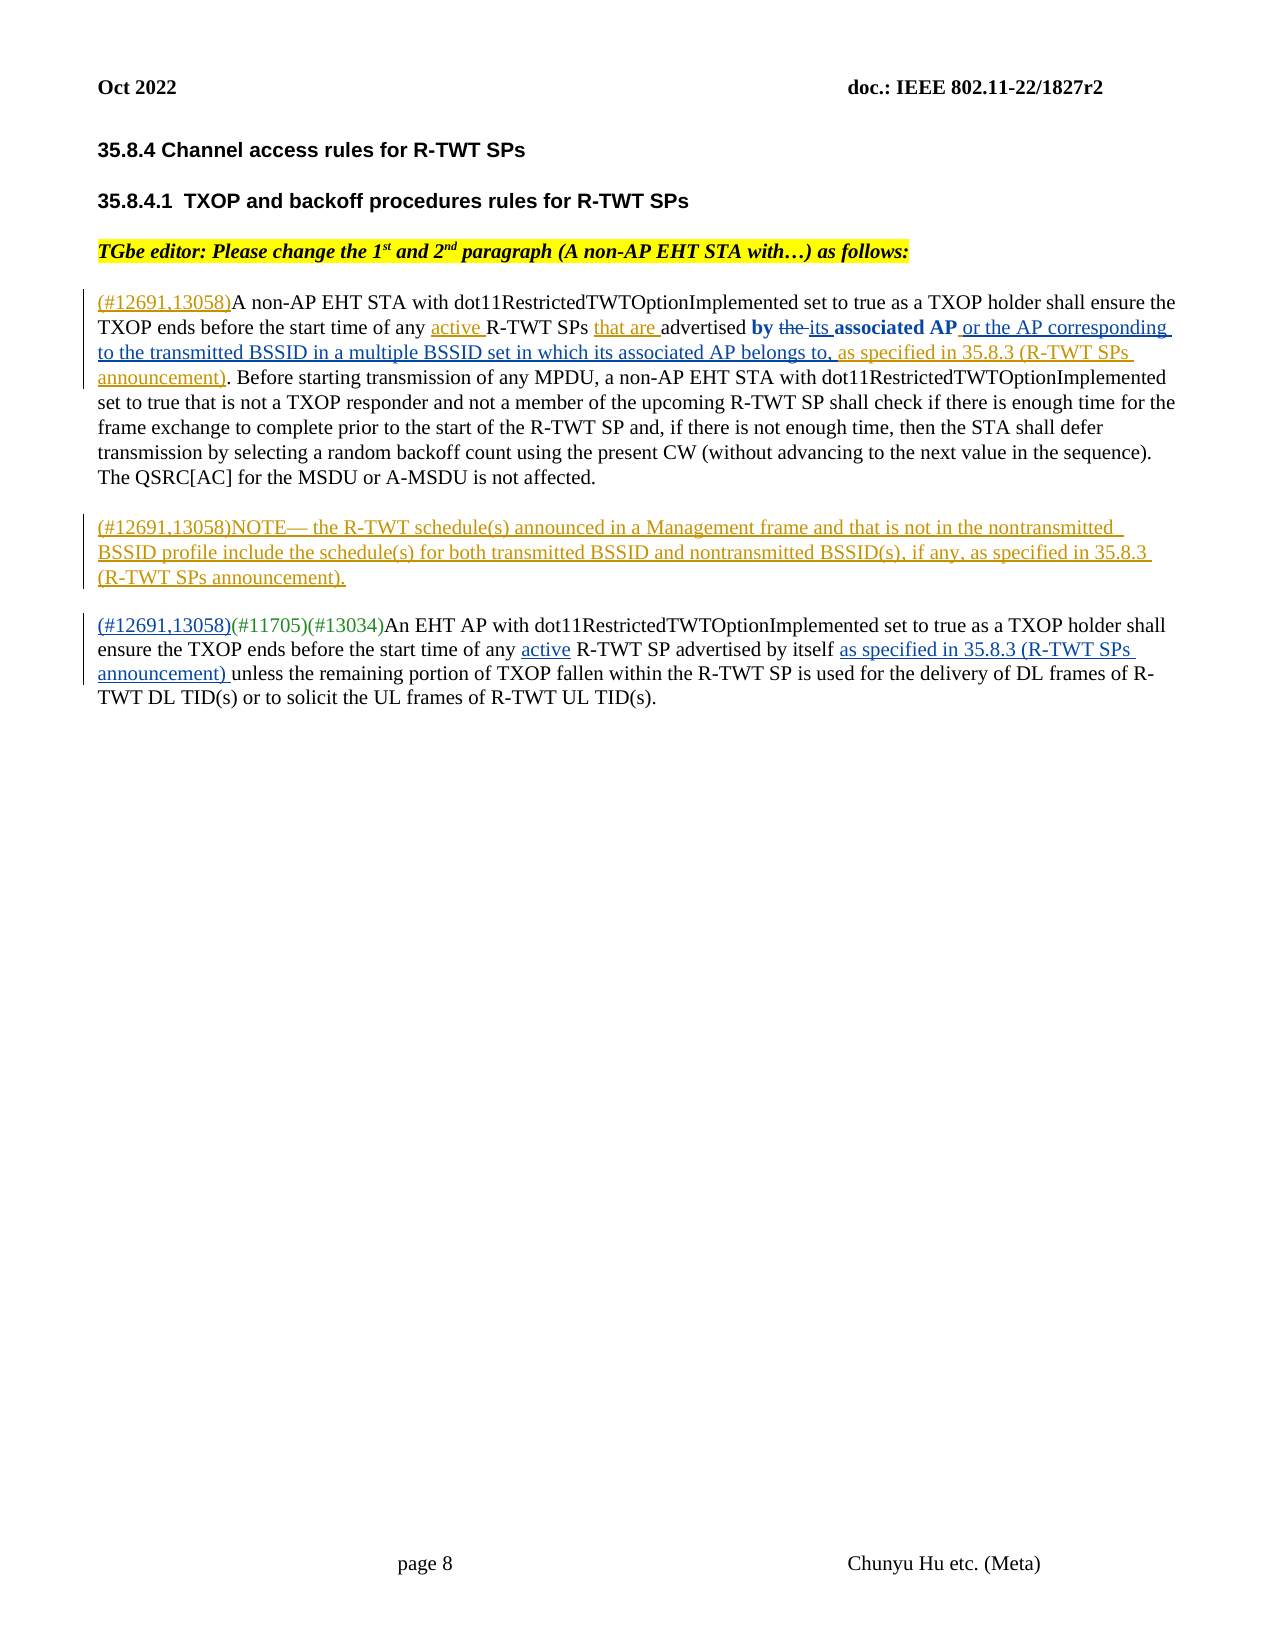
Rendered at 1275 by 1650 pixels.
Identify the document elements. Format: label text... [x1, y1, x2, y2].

text TGbe editor: Please change the 1st and 2nd paragraph ﻿(A non-AP EHT STA with…) as follows: [97, 238, 1177, 264]
text 35.8.4 ﻿Channel access rules for R-TWT SPs [97, 137, 1177, 163]
text (#11705)(#13034)An EHT AP with dot11RestrictedTWTOptionImplemented set to true as a TXOP holder shall ensure the TXOP ends before the start time of any R-TWT SP advertised by itself unless the remaining portion of TXOP fallen within the R-TWT SP is used for the delivery of DL frames of R-TWT DL TID(s) or to solicit the UL frames of R-TWT UL TID(s). [97, 613, 1177, 709]
text ﻿A non-AP EHT STA with dot11RestrictedTWTOptionImplemented set to true as a TXOP holder shall ensure the TXOP ends before the start time of any R-TWT SPs advertised by associated AP. Before starting transmission of any MPDU, a non-AP EHT STA with dot11RestrictedTWTOptionImplemented set to true that is not a TXOP responder and not a member of the upcoming R-TWT SP shall check if there is enough time for the frame exchange to complete prior to the start of the R-TWT SP and, if there is not enough time, then the STA shall defer transmission by selecting a random backoff count using the present CW (without advancing to the next value in the sequence). The QSRC[AC] for the MSDU or A-MSDU is not affected. [97, 289, 1177, 489]
text 35.8.4.1 ﻿ ﻿TXOP and backoff procedures rules for R-TWT SPs [97, 188, 1177, 213]
